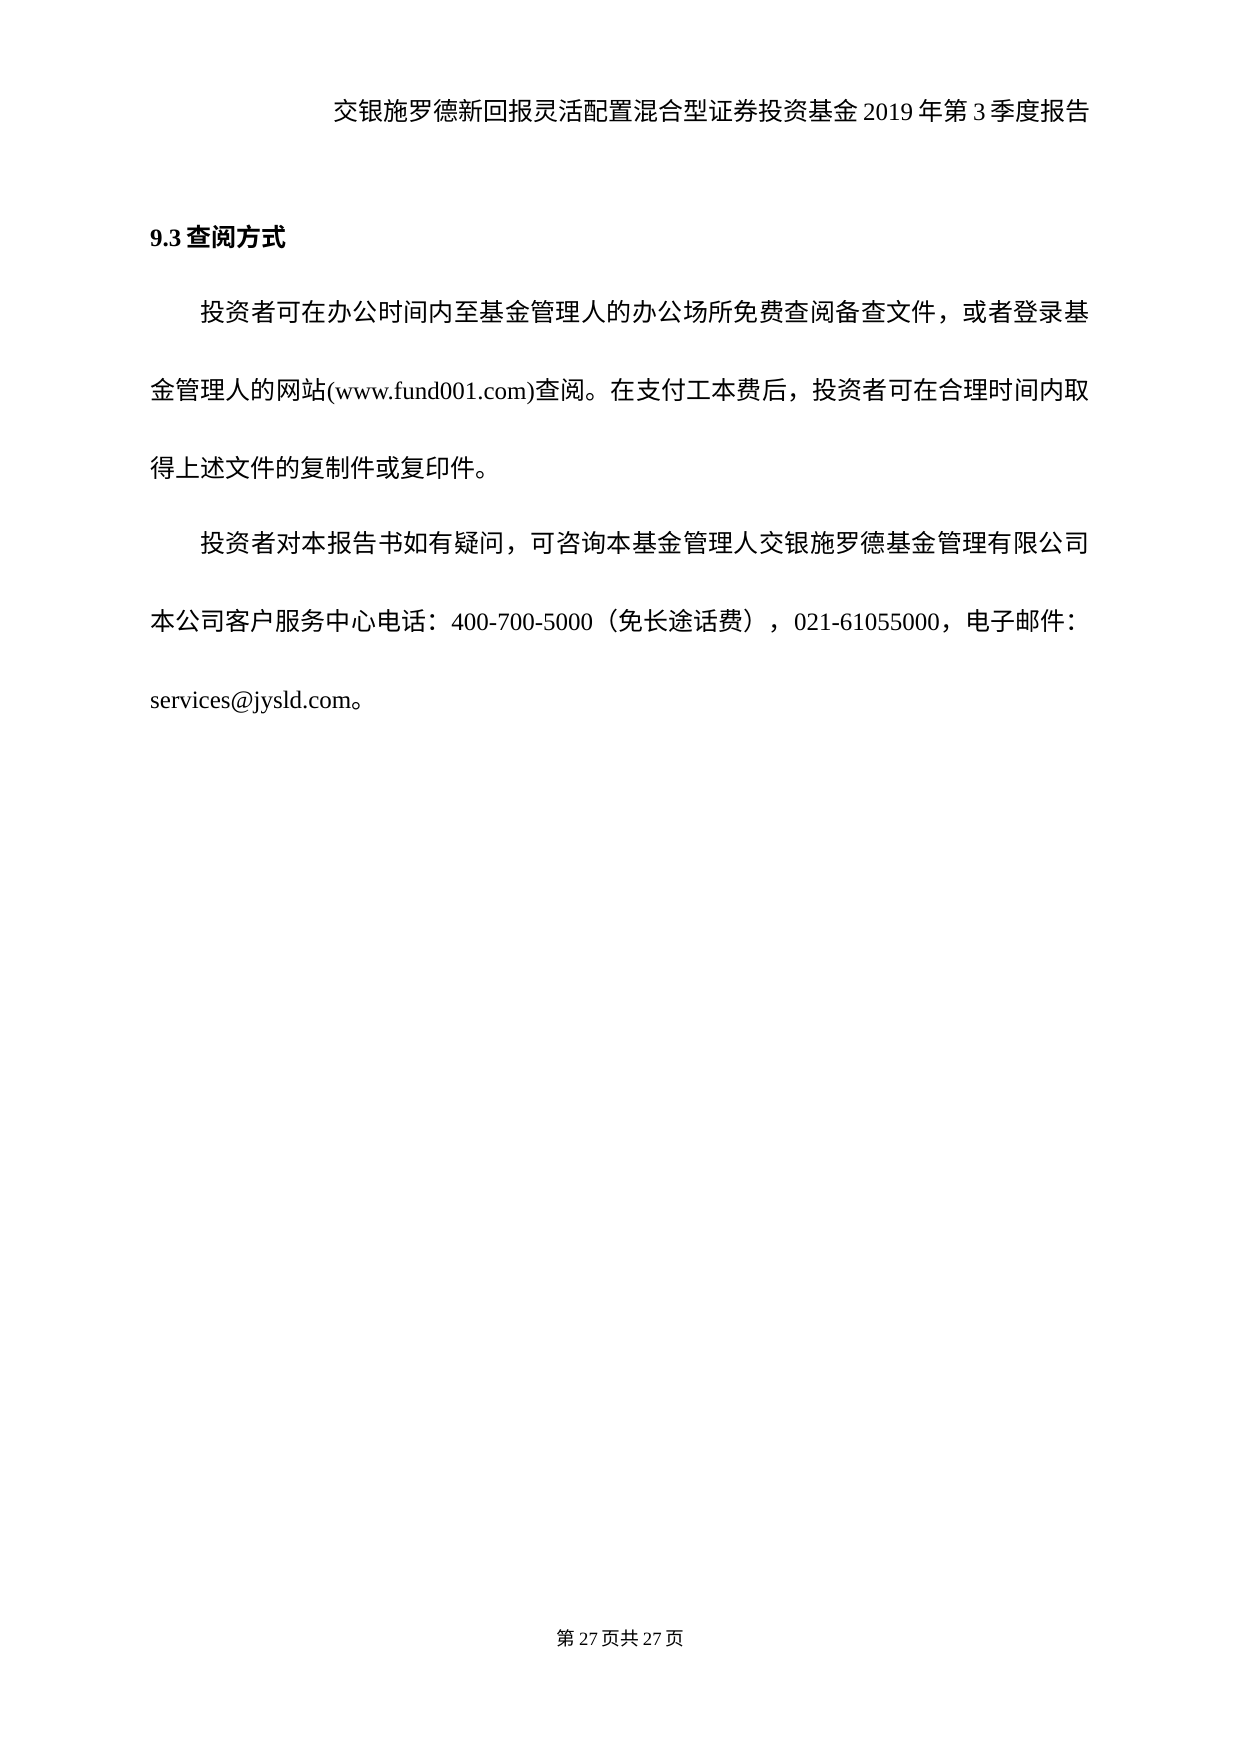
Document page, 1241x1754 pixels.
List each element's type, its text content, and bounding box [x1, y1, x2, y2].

text 投资者可在办公时间内至基金管理人的办公场所免费查阅备查文件，或者登录基金管理人的网站(www.fund001.com)查阅。在支付工本费后，投资者可在合理时间内取得上述文件的复制件或复印件。 [150, 278, 1090, 499]
text 投资者对本报告书如有疑问，可咨询本基金管理人交银施罗德基金管理有限公司。本公司客户服务中心电话：400-700-5000（免长途话费），021-61055000，电子邮件：services@jysld.com。 [150, 509, 1090, 730]
text 9.3查阅方式 [150, 203, 1090, 268]
